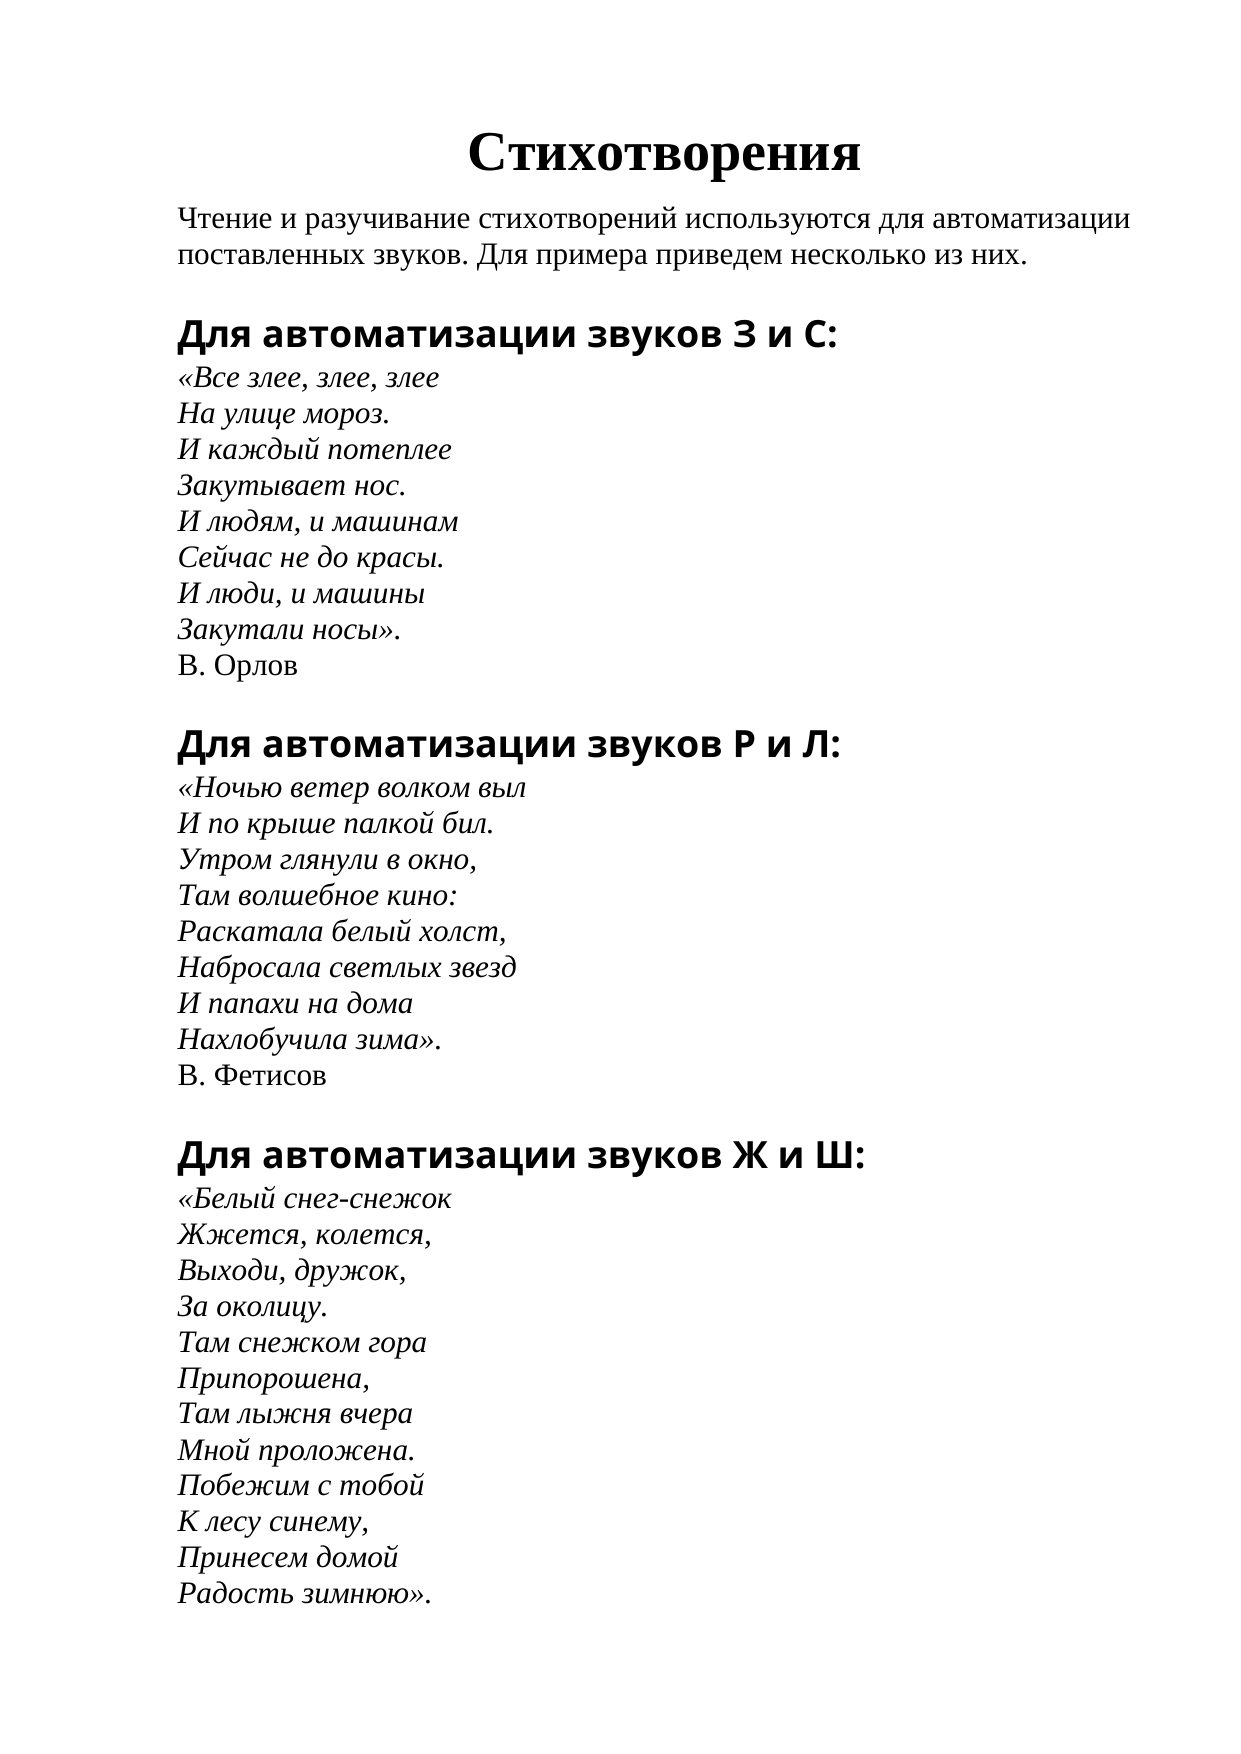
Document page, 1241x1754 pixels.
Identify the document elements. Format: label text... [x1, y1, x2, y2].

text Нахлобучила зима». [177, 1020, 1152, 1056]
text Там снежком гора [177, 1323, 1152, 1359]
text В. Орлов [177, 646, 1152, 682]
text За околицу. [177, 1287, 1152, 1323]
text Выходи, дружок, [177, 1251, 1152, 1287]
text Стихотворения [177, 118, 1152, 183]
text И люди, и машины [177, 574, 1152, 610]
text Для автоматизации звуков З и С: [177, 307, 1152, 358]
text Побежим с тобой [177, 1467, 1152, 1503]
text «Ночью ветер волком выл [177, 769, 1152, 805]
text И по крыше палкой бил. [177, 805, 1152, 841]
text «Все злее, злее, злее [177, 358, 1152, 394]
text К лесу синему, [177, 1503, 1152, 1538]
text Припорошена, [177, 1359, 1152, 1395]
text Утром глянули в окно, [177, 841, 1152, 877]
text И каждый потеплее [177, 430, 1152, 466]
text Принесем домой [177, 1538, 1152, 1574]
text В. Фетисов [177, 1056, 1152, 1092]
text «Белый снег-снежок [177, 1179, 1152, 1215]
text Чтение и разучивание стихотворений используются для автоматизации поставленных звуков. Для примера приведем несколько из них. [177, 199, 1152, 271]
text Раскатала белый холст, [177, 912, 1152, 948]
text Набросала светлых звезд [177, 948, 1152, 984]
text И папахи на дома [177, 984, 1152, 1020]
text На улице мороз. [177, 394, 1152, 430]
text Для автоматизации звуков Р и Л: [177, 718, 1152, 769]
text Там волшебное кино: [177, 877, 1152, 912]
text Закутывает нос. [177, 466, 1152, 502]
text Жжется, колется, [177, 1215, 1152, 1251]
text Мной проложена. [177, 1431, 1152, 1467]
text Там лыжня вчера [177, 1395, 1152, 1431]
text И людям, и машинам [177, 502, 1152, 538]
text Сейчас не до красы. [177, 538, 1152, 574]
text Радость зимнюю». [177, 1574, 1152, 1610]
text Для автоматизации звуков Ж и Ш: [177, 1128, 1152, 1179]
text Закутали носы». [177, 610, 1152, 646]
